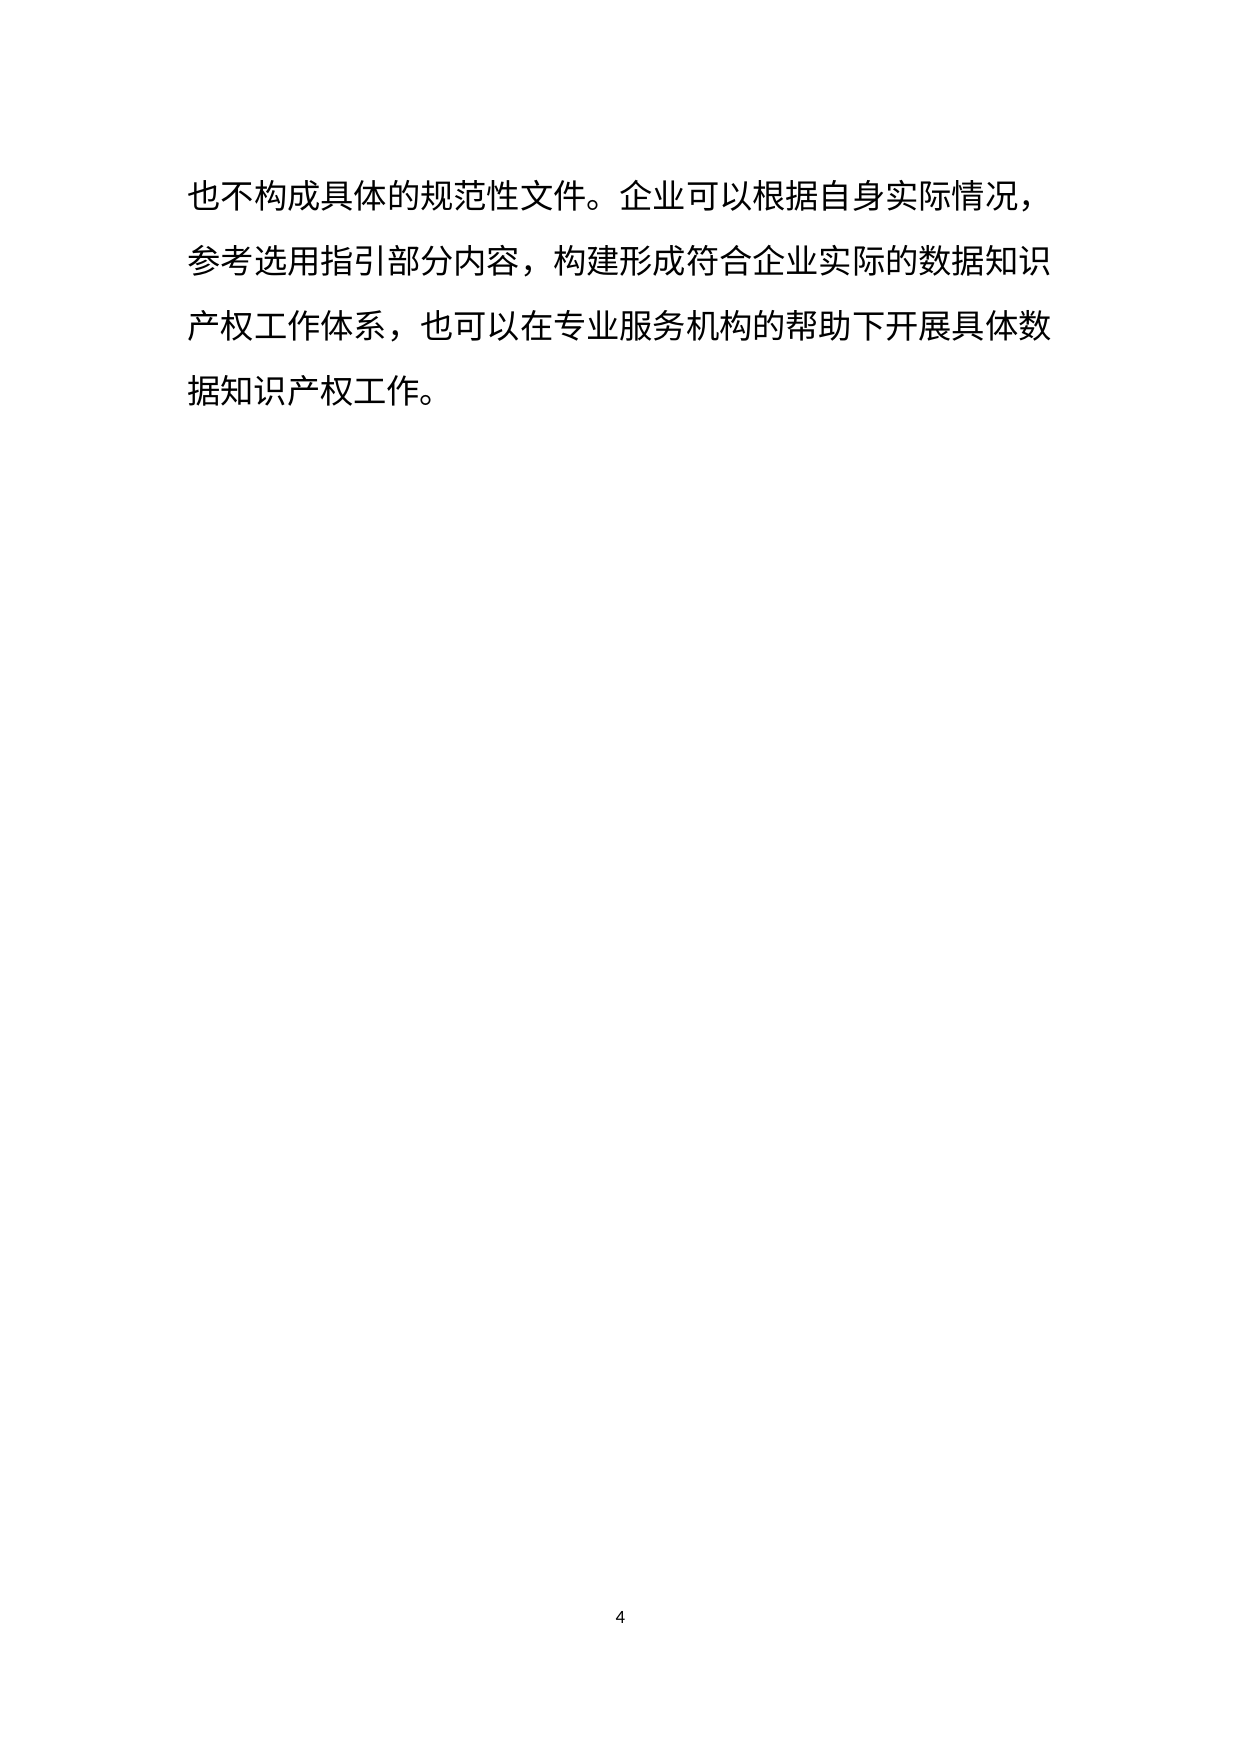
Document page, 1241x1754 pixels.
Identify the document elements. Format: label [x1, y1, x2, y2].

text [187, 162, 1053, 422]
